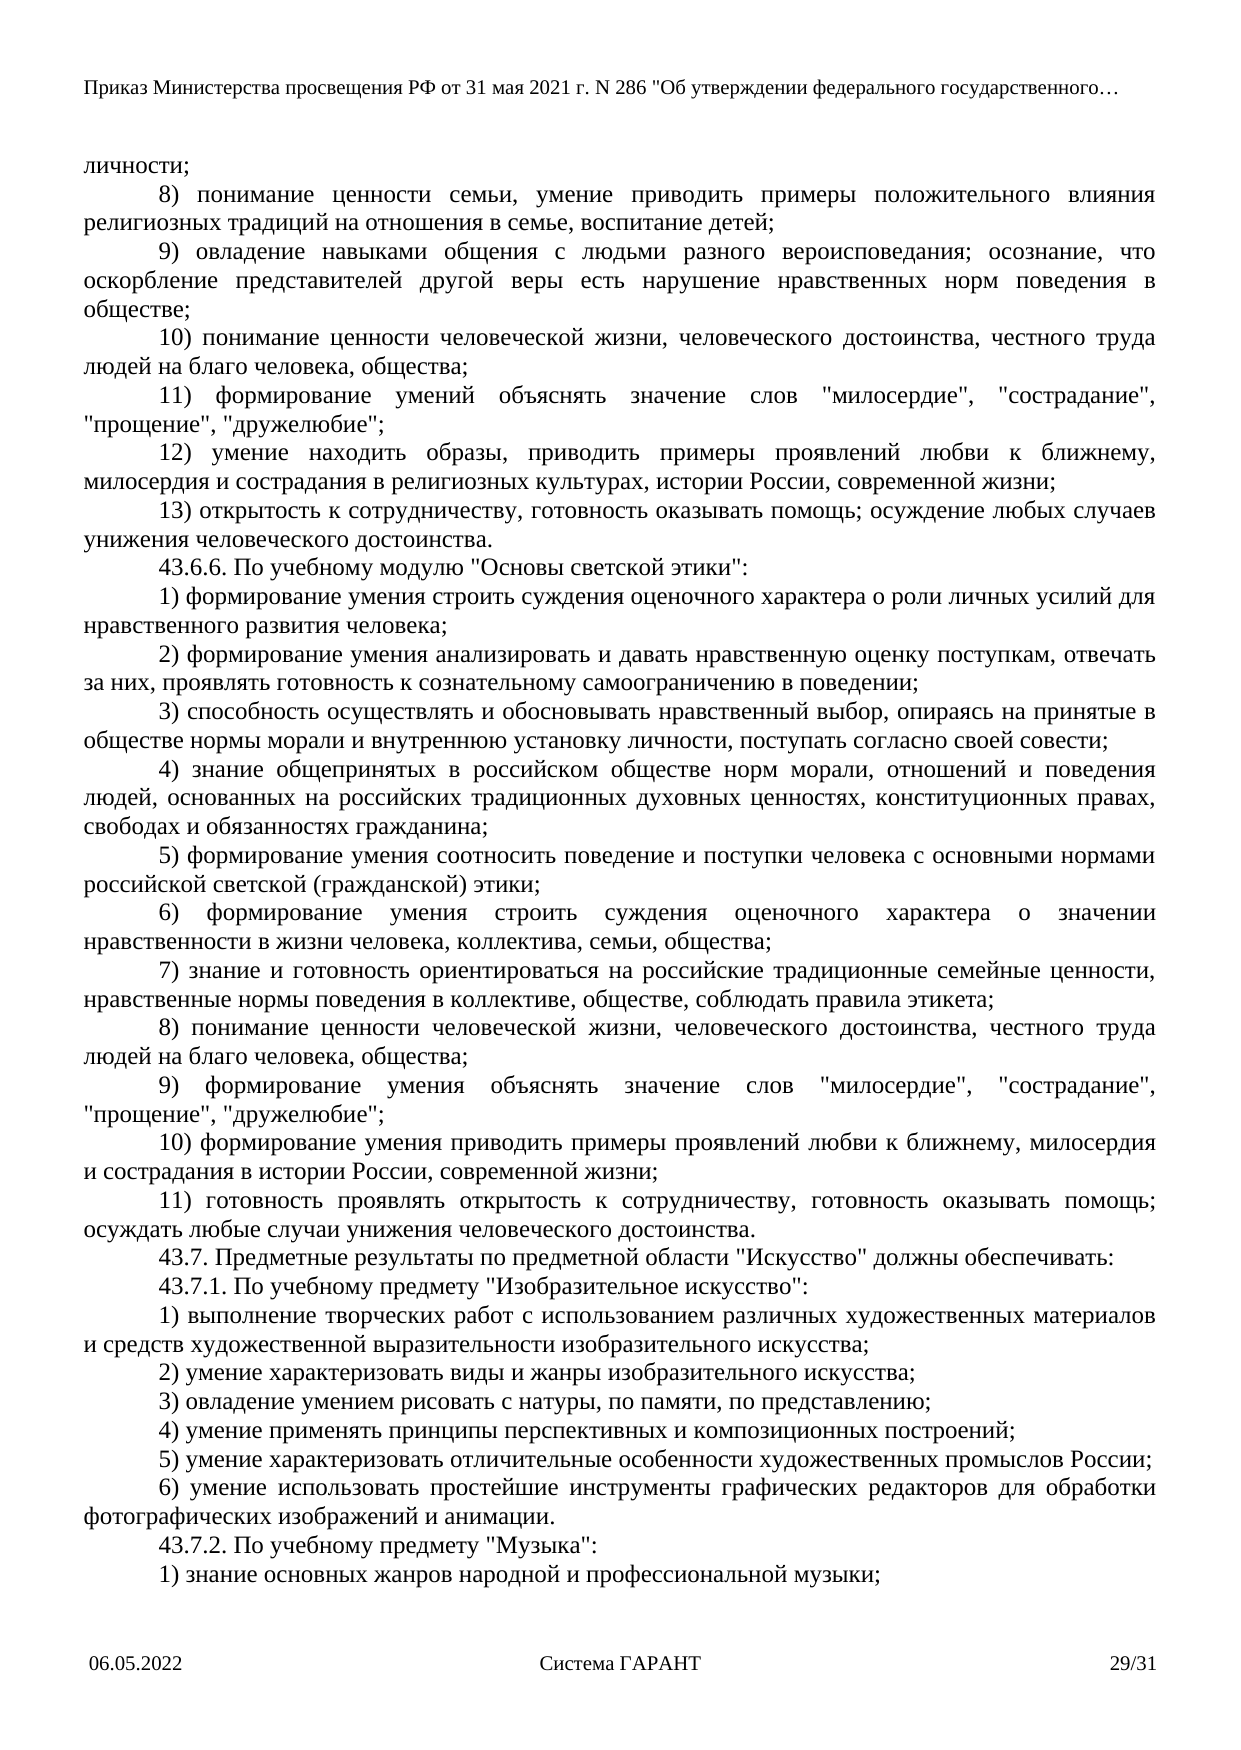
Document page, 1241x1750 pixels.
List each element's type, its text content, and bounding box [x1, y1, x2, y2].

text 1) формирование умения строить суждения оценочного характера о роли личных усилий для нравственного развития человека; [83, 581, 1157, 639]
text 6) формирование умения строить суждения оценочного характера о значении нравственности в жизни человека, коллектива, семьи, общества; [83, 897, 1157, 955]
text 9) формирование умения объяснять значение слов "милосердие", "сострадание", "прощение", "дружелюбие"; [83, 1070, 1157, 1127]
text 13) открытость к сотрудничеству, готовность оказывать помощь; осуждение любых случаев унижения человеческого достоинства. [83, 495, 1157, 552]
text 6) умение использовать простейшие инструменты графических редакторов для обработки фотографических изображений и анимации. [83, 1472, 1157, 1530]
text 1) знание основных жанров народной и профессиональной музыки; [83, 1559, 1157, 1587]
text 43.7.1. По учебному предмету "Изобразительное искусство": [83, 1271, 1157, 1300]
text 1) выполнение творческих работ с использованием различных художественных материалов и средств художественной выразительности изобразительного искусства; [83, 1300, 1157, 1357]
text 8) понимание ценности человеческой жизни, человеческого достоинства, честного труда людей на благо человека, общества; [83, 1012, 1157, 1070]
text 43.7.2. По учебному предмету "Музыка": [83, 1530, 1157, 1559]
text 2) умение характеризовать виды и жанры изобразительного искусства; [83, 1357, 1157, 1386]
text 3) способность осуществлять и обосновывать нравственный выбор, опираясь на принятые в обществе нормы морали и внутреннюю установку личности, поступать согласно своей совести; [83, 696, 1157, 754]
text 12) умение находить образы, приводить примеры проявлений любви к ближнему, милосердия и сострадания в религиозных культурах, истории России, современной жизни; [83, 437, 1157, 495]
text 9) овладение навыками общения с людьми разного вероисповедания; осознание, что оскорбление представителей другой веры есть нарушение нравственных норм поведения в обществе; [83, 236, 1157, 322]
text 10) формирование умения приводить примеры проявлений любви к ближнему, милосердия и сострадания в истории России, современной жизни; [83, 1127, 1157, 1185]
text 5) умение характеризовать отличительные особенности художественных промыслов России; [83, 1444, 1157, 1472]
text 11) формирование умений объяснять значение слов "милосердие", "сострадание", "прощение", "дружелюбие"; [83, 380, 1157, 437]
text 10) понимание ценности человеческой жизни, человеческого достоинства, честного труда людей на благо человека, общества; [83, 322, 1157, 380]
text 8) понимание ценности семьи, умение приводить примеры положительного влияния религиозных традиций на отношения в семье, воспитание детей; [83, 179, 1157, 236]
text 5) формирование умения соотносить поведение и поступки человека с основными нормами российской светской (гражданской) этики; [83, 840, 1157, 897]
text 11) готовность проявлять открытость к сотрудничеству, готовность оказывать помощь; осуждать любые случаи унижения человеческого достоинства. [83, 1185, 1157, 1242]
text 43.7. Предметные результаты по предметной области "Искусство" должны обеспечивать: [83, 1242, 1157, 1271]
text 43.6.6. По учебному модулю "Основы светской этики": [83, 552, 1157, 581]
text 3) овладение умением рисовать с натуры, по памяти, по представлению; [83, 1386, 1157, 1415]
text 2) формирование умения анализировать и давать нравственную оценку поступкам, отвечать за них, проявлять готовность к сознательному самоограничению в поведении; [83, 639, 1157, 696]
text 7) знание и готовность ориентироваться на российские традиционные семейные ценности, нравственные нормы поведения в коллективе, обществе, соблюдать правила этикета; [83, 955, 1157, 1012]
text 4) знание общепринятых в российском обществе норм морали, отношений и поведения людей, основанных на российских традиционных духовных ценностях, конституционных правах, свободах и обязанностях гражданина; [83, 754, 1157, 840]
text 4) умение применять принципы перспективных и композиционных построений; [83, 1415, 1157, 1444]
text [83, 150, 1157, 179]
